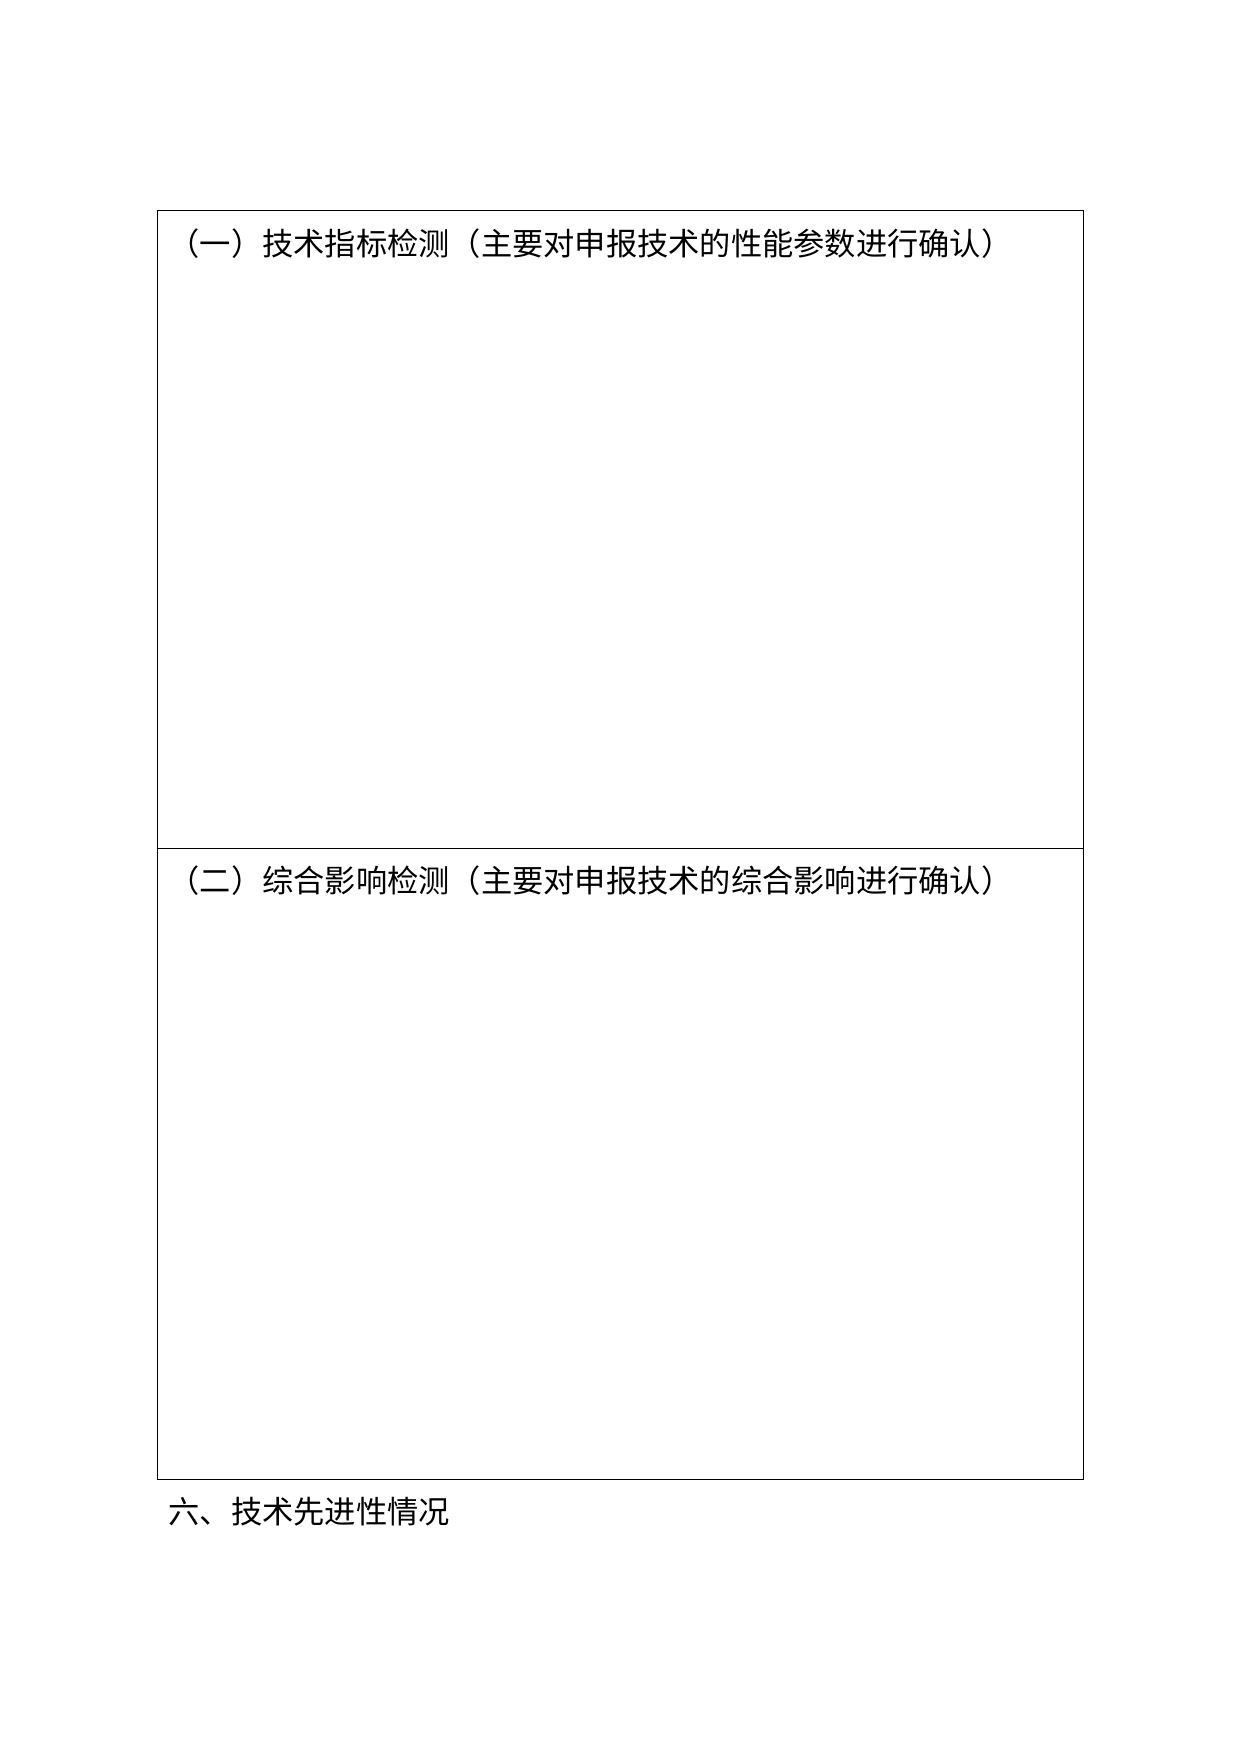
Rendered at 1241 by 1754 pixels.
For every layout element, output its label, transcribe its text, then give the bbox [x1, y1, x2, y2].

text 六、技术先进性情况 [168, 1480, 1072, 1541]
table_cell （二）综合影响检测（主要对申报技术的综合影响进行确认） [158, 849, 1083, 1479]
table_header （一）技术指标检测（主要对申报技术的性能参数进行确认） [158, 211, 1083, 847]
